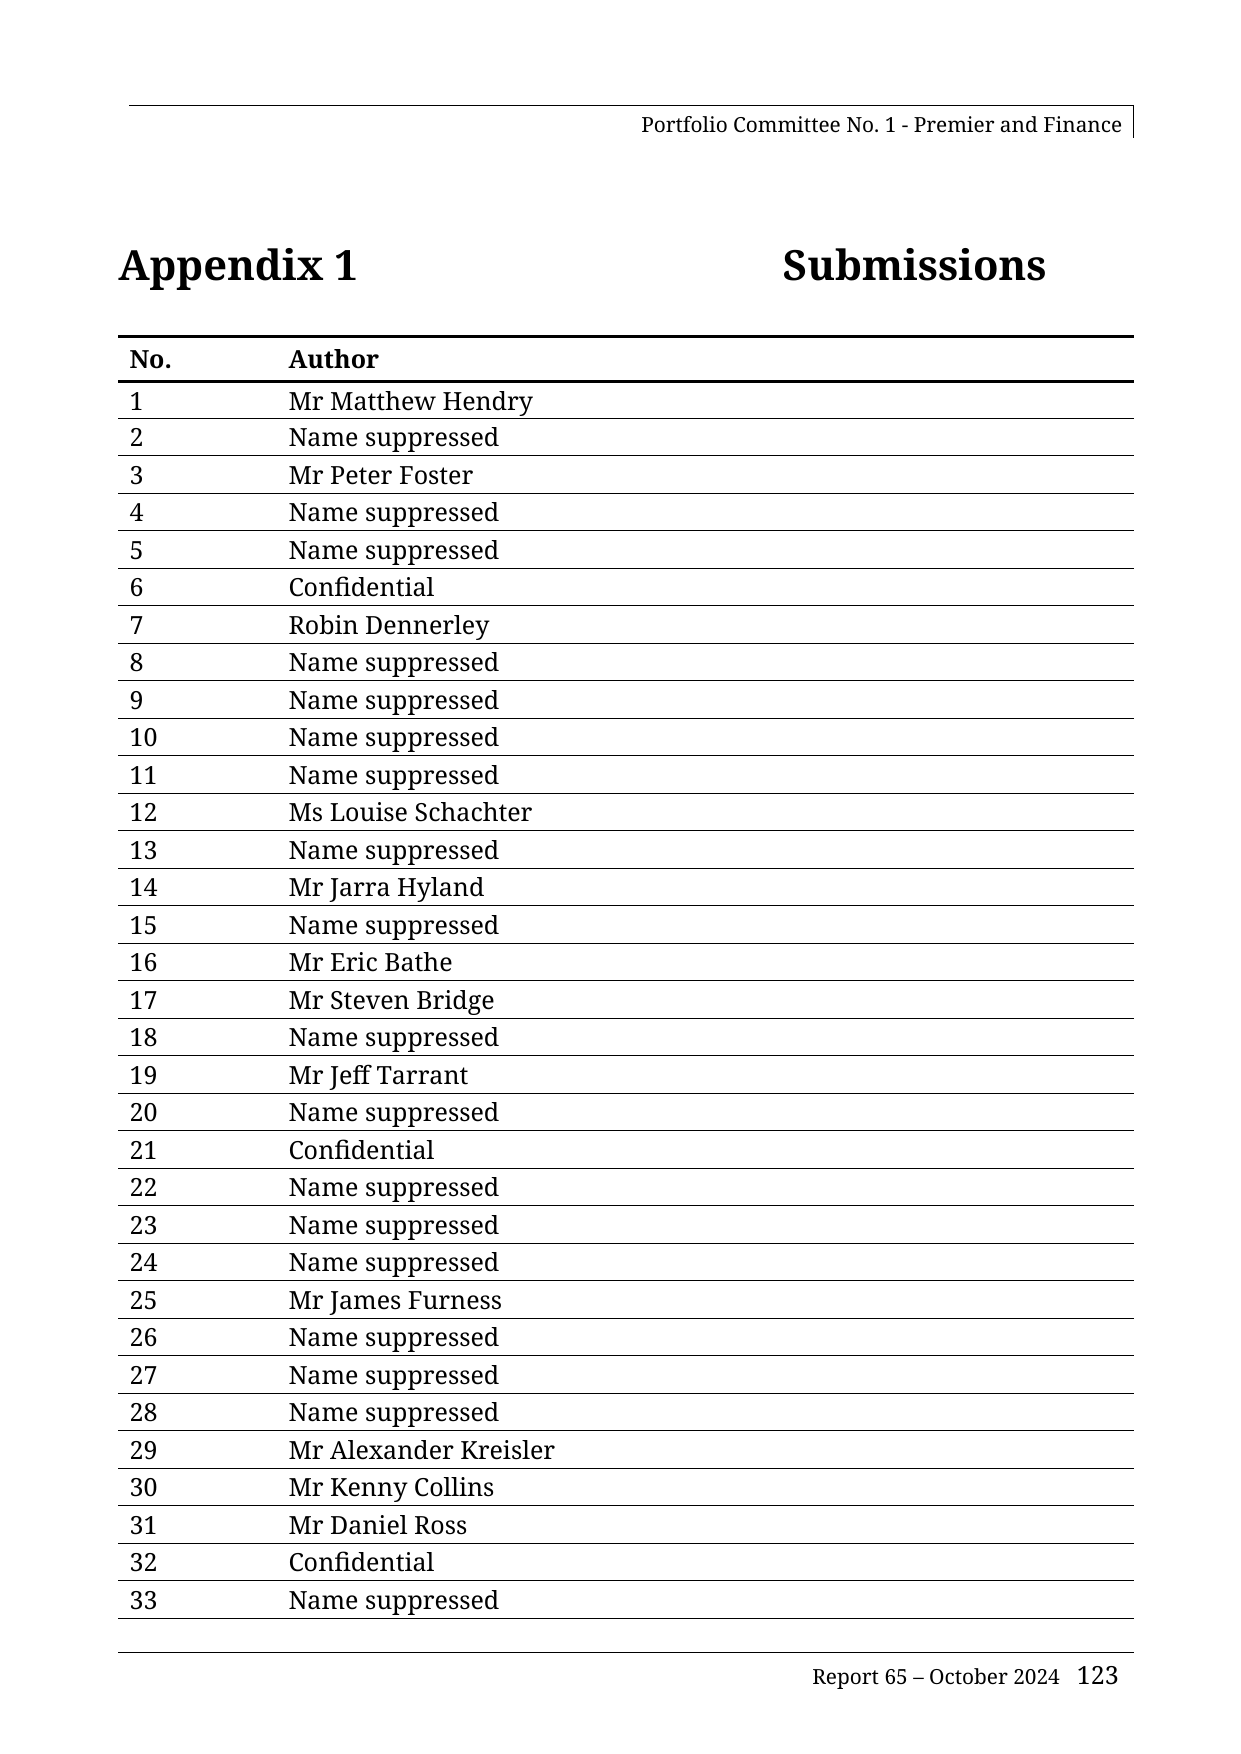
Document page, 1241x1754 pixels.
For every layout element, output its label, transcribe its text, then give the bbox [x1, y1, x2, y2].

table_cell Name suppressed [277, 1206, 1133, 1243]
table_cell 28 [118, 1394, 277, 1430]
table_cell Mr Eric Bathe [277, 944, 1133, 980]
table_cell Mr Peter Foster [277, 456, 1133, 493]
table_cell Name suppressed [277, 494, 1133, 530]
table_header No. [118, 338, 277, 380]
table_cell Name suppressed [277, 681, 1133, 718]
table_cell 17 [118, 981, 277, 1018]
table_cell 25 [118, 1281, 277, 1318]
table_cell 31 [118, 1506, 277, 1543]
table_cell Mr Jeff Tarrant [277, 1056, 1133, 1093]
table_cell Name suppressed [277, 1581, 1133, 1618]
table_cell Mr Steven Bridge [277, 981, 1133, 1018]
table_cell 9 [118, 681, 277, 718]
table_cell Name suppressed [277, 1319, 1133, 1355]
table_cell 26 [118, 1319, 277, 1355]
table_cell 8 [118, 644, 277, 680]
table_cell Name suppressed [277, 419, 1133, 455]
table_cell Name suppressed [277, 1244, 1133, 1280]
table_cell 11 [118, 756, 277, 793]
table_cell 12 [118, 794, 277, 830]
table_cell Mr James Furness [277, 1281, 1133, 1318]
table_cell 7 [118, 606, 277, 643]
table_cell 6 [118, 569, 277, 605]
table_cell 22 [118, 1169, 277, 1205]
table_cell Mr Daniel Ross [277, 1506, 1133, 1543]
table_cell 4 [118, 494, 277, 530]
table_cell 10 [118, 719, 277, 755]
table_cell Name suppressed [277, 1019, 1133, 1055]
table_cell Name suppressed [277, 831, 1133, 868]
table_cell 32 [118, 1544, 277, 1580]
table_cell Name suppressed [277, 756, 1133, 793]
table_cell Name suppressed [277, 1094, 1133, 1130]
table_cell 20 [118, 1094, 277, 1130]
table_cell 24 [118, 1244, 277, 1280]
table_cell 30 [118, 1469, 277, 1505]
table_cell Confidential [277, 569, 1133, 605]
table_cell Name suppressed [277, 906, 1133, 943]
table_cell 27 [118, 1356, 277, 1393]
table_cell Ms Louise Schachter [277, 794, 1133, 830]
table_header Author [277, 338, 1133, 380]
table_cell 5 [118, 531, 277, 568]
table_cell Mr Matthew Hendry [277, 383, 1133, 418]
table_cell Confidential [277, 1131, 1133, 1168]
table_cell Mr Alexander Kreisler [277, 1431, 1133, 1468]
table_cell 18 [118, 1019, 277, 1055]
table_cell 21 [118, 1131, 277, 1168]
table_cell 13 [118, 831, 277, 868]
table_cell 3 [118, 456, 277, 493]
table_cell Name suppressed [277, 644, 1133, 680]
table_cell 2 [118, 419, 277, 455]
table_cell 16 [118, 944, 277, 980]
table_cell Mr Jarra Hyland [277, 869, 1133, 905]
table_cell Name suppressed [277, 1169, 1133, 1205]
table_cell Name suppressed [277, 1394, 1133, 1430]
table_cell Mr Kenny Collins [277, 1469, 1133, 1505]
table_cell 29 [118, 1431, 277, 1468]
table_cell 15 [118, 906, 277, 943]
table_cell Name suppressed [277, 719, 1133, 755]
table_cell Name suppressed [277, 531, 1133, 568]
table_cell Robin Dennerley [277, 606, 1133, 643]
title Submissions [118, 236, 1122, 293]
table_cell 14 [118, 869, 277, 905]
table_cell 19 [118, 1056, 277, 1093]
table_cell 1 [118, 383, 277, 418]
table_cell 23 [118, 1206, 277, 1243]
table_cell Name suppressed [277, 1356, 1133, 1393]
table_cell 33 [118, 1581, 277, 1618]
table_cell Confidential [277, 1544, 1133, 1580]
